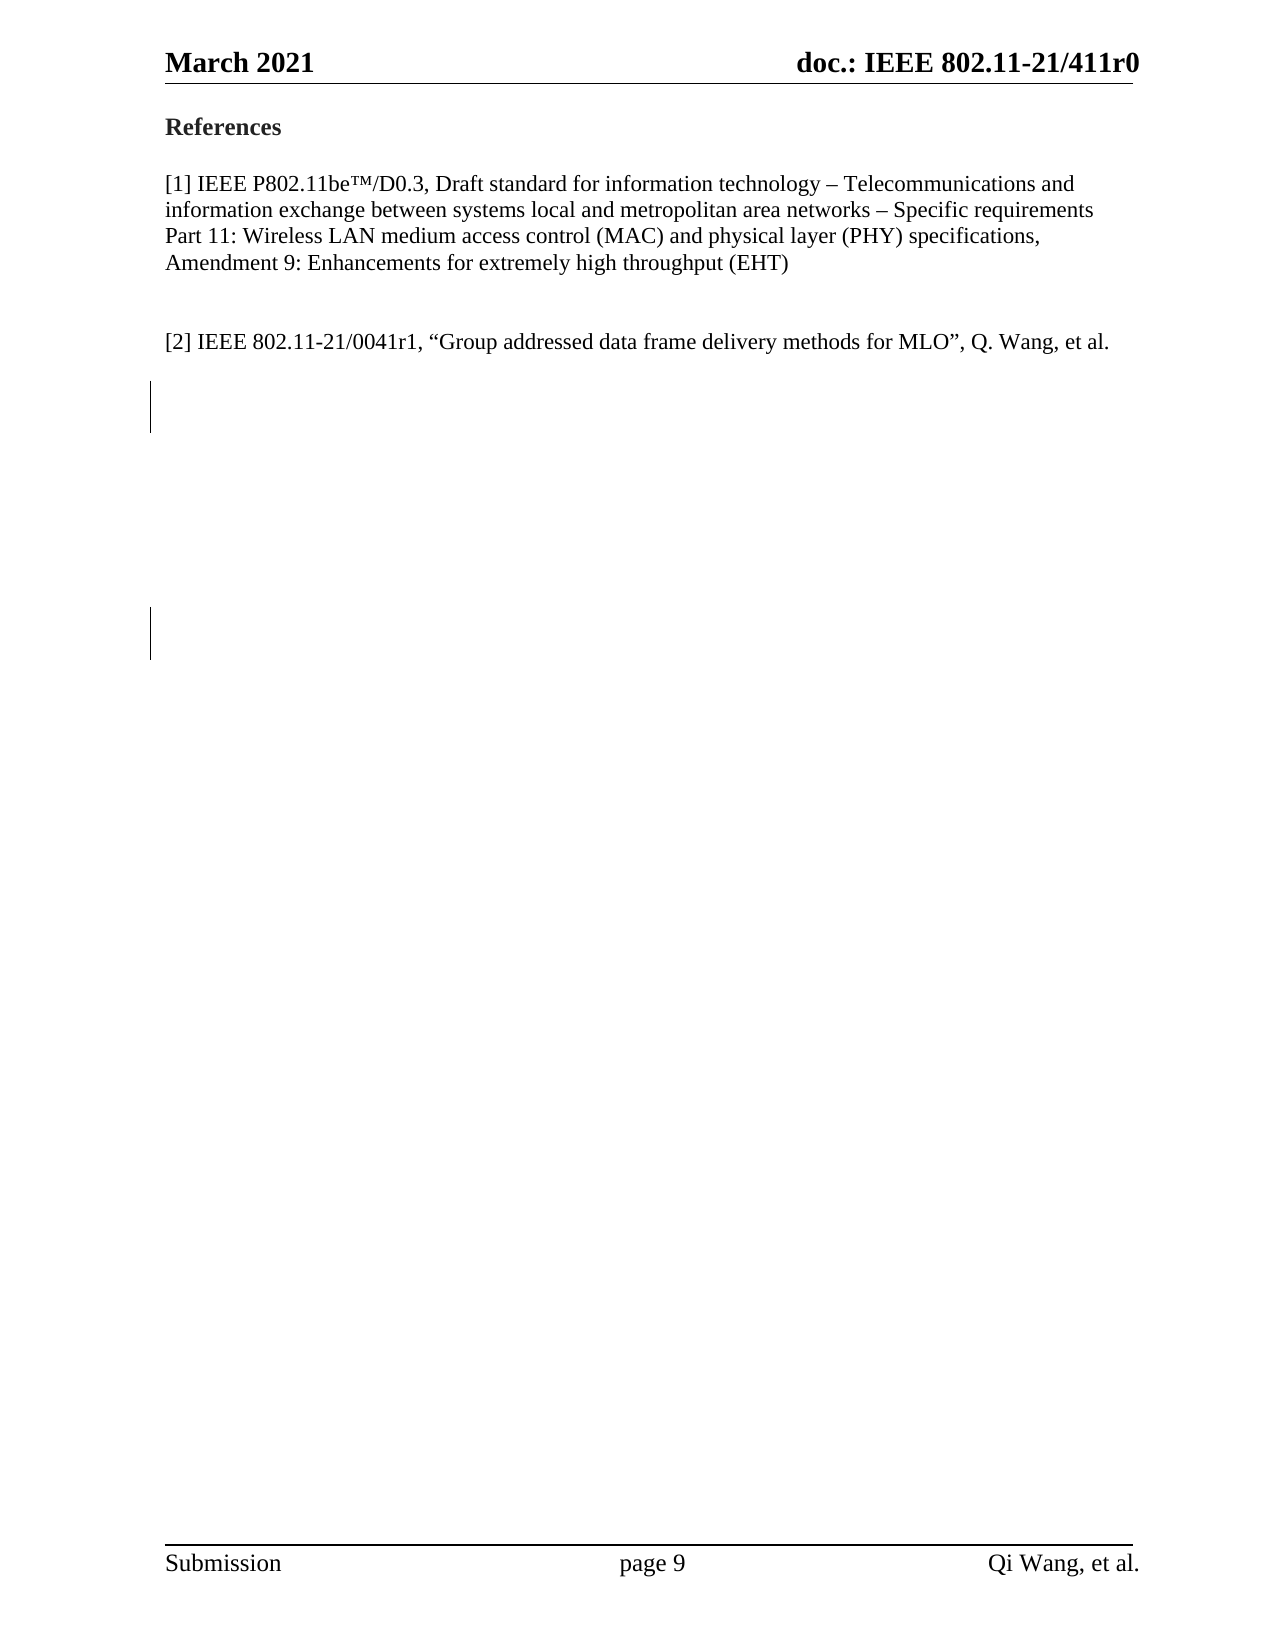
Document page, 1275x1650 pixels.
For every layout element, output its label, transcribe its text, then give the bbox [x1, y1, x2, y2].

text [1] IEEE P802.11be™/D0.3, Draft standard for information technology – Telecommunications and information exchange between systems local and metropolitan area networks – Specific requirements Part 11: Wireless LAN medium access control (MAC) and physical layer (PHY) specifications, Amendment 9: Enhancements for extremely high throughput (EHT) [165, 170, 1133, 275]
text References [165, 112, 1133, 141]
text [2] IEEE 802.11-21/0041r1, “Group addressed data frame delivery methods for MLO”, Q. Wang, et al. [165, 328, 1133, 354]
